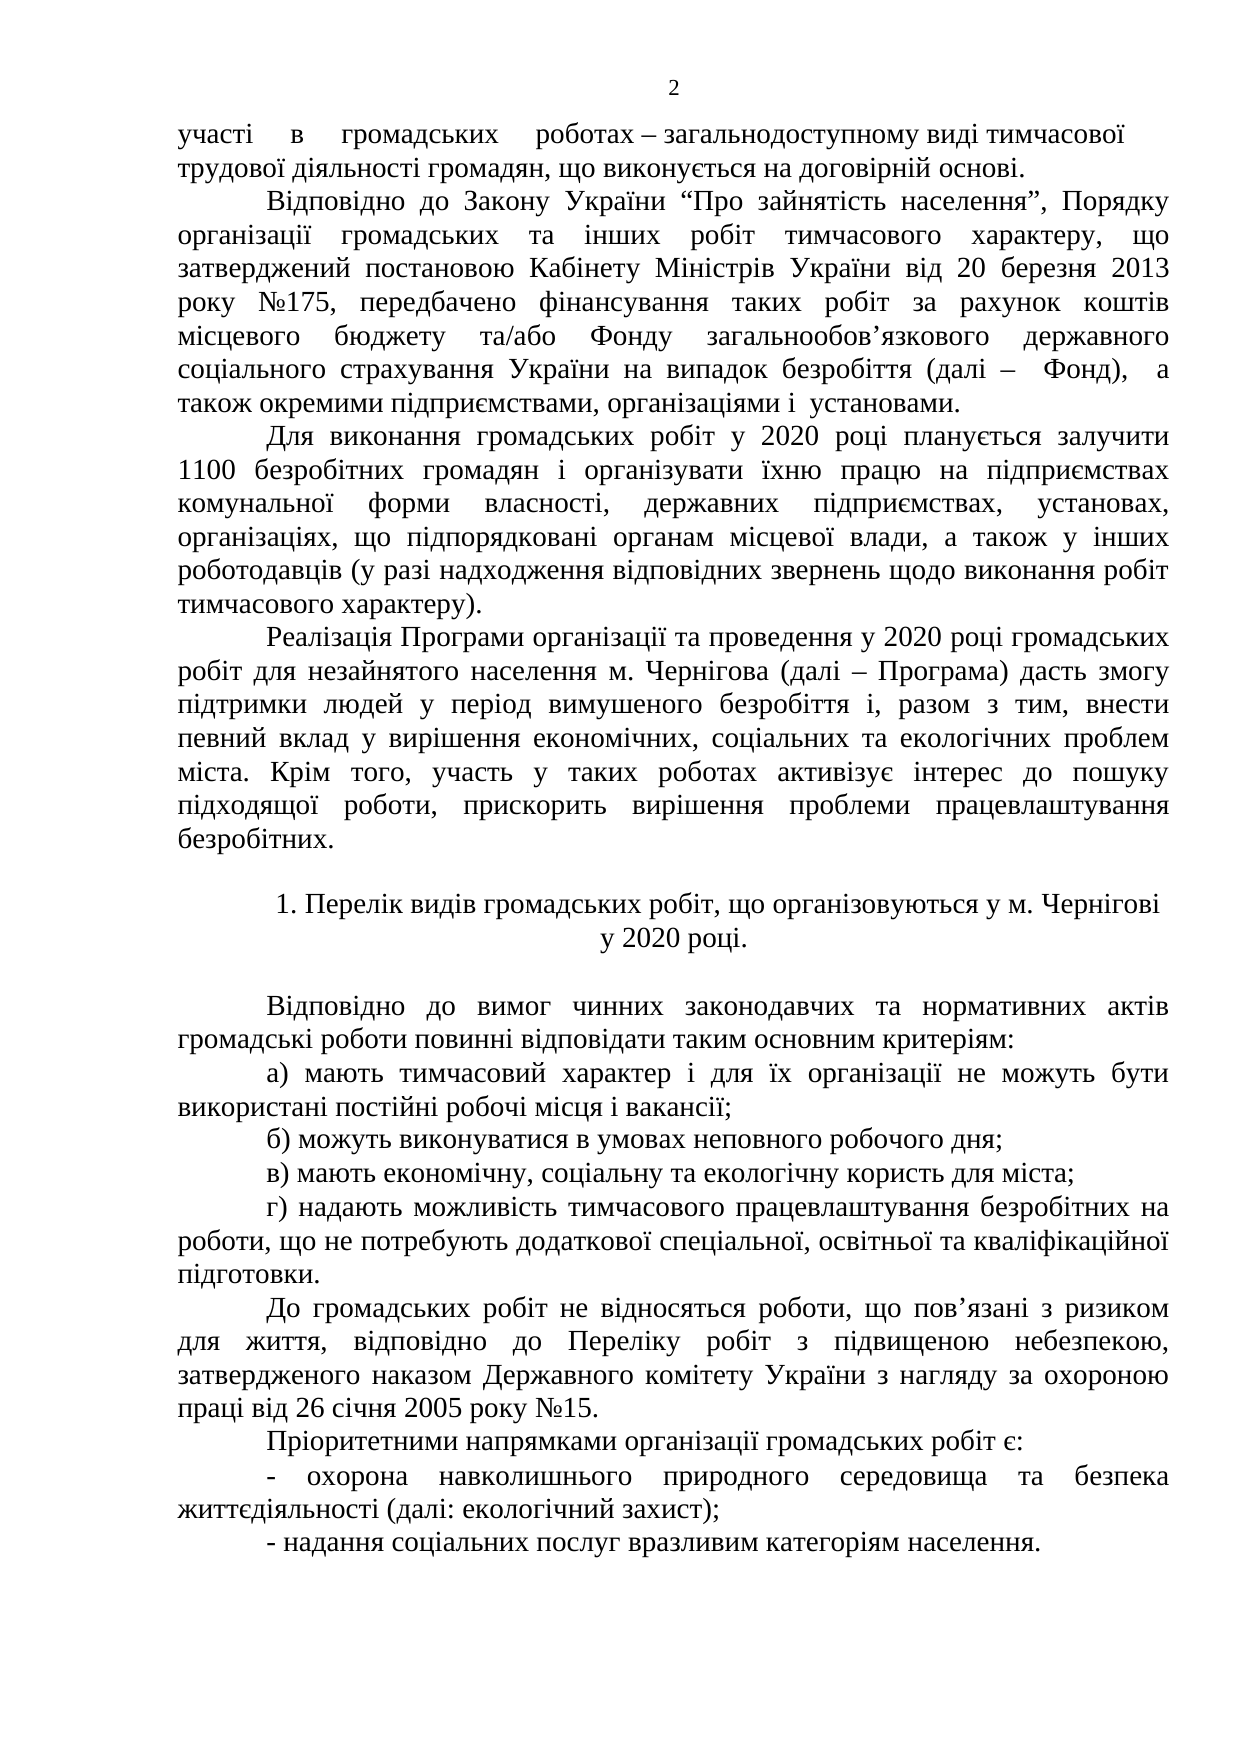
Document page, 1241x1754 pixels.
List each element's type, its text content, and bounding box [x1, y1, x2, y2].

text Відповідно до Закону України “Про зайнятість населення”, Порядку організації громадських та інших робіт тимчасового характеру, що затверджений постановою Кабінету Міністрів України від 20 березня 2013 року №175, передбачено фінансування таких робіт за рахунок коштів місцевого бюджету та/або Фонду загальнообов’язкового державного соціального страхування України на випадок безробіття (далі – Фонд), а також окремими підприємствами, організаціями і установами. [177, 183, 1170, 418]
list Перелік видів громадських робіт, що організовуються у м. Чернігові [177, 887, 1209, 921]
text в) мають економічну, соціальну та екологічну користь для міста; [266, 1156, 1209, 1189]
text Відповідно до вимог чинних законодавчих та нормативних актів громадські роботи повинні відповідати таким основним критеріям: [177, 988, 1170, 1055]
text Пріоритетними напрямками організації громадських робіт є: [266, 1424, 1209, 1458]
list охорона навколишнього природного середовища та безпека життєдіяльності (далі: екологічний захист); [177, 1458, 1170, 1525]
text г) надають можливість тимчасового працевлаштування безробітних на роботи, що не потребують додаткової спеціальної, освітньої та кваліфікаційної підготовки. [177, 1189, 1170, 1290]
text а) мають тимчасовий характер і для їх організації не можуть бути використані постійні робочі місця і вакансії; [177, 1055, 1169, 1122]
text До громадських робіт не відносяться роботи, що пов’язані з ризиком для життя, відповідно до Переліку робіт з підвищеною небезпекою, затвердженого наказом Державного комітету України з нагляду за охороною праці від 26 січня 2005 року №15. [177, 1290, 1170, 1424]
text у 2020 році. [217, 921, 1130, 954]
text участі в громадських роботах – загальнодоступному виді тимчасової трудової діяльності громадян, що виконується на договірній основі. [177, 116, 1130, 183]
text Для виконання громадських робіт у 2020 році планується залучити 1100 безробітних громадян і організувати їхню працю на підприємствах комунальної форми власності, державних підприємствах, установах, організаціях, що підпорядковані органам місцевої влади, а також у інших роботодавців (у разі надходження відповідних звернень щодо виконання робіт тимчасового характеру). [177, 418, 1170, 619]
text б) можуть виконуватися в умовах неповного робочого дня; [266, 1122, 1209, 1156]
list надання соціальних послуг вразливим категоріям населення. [266, 1525, 1209, 1558]
text Реалізація Програми організації та проведення у 2020 році громадських робіт для незайнятого населення м. Чернігова (далі – Програма) дасть змогу підтримки людей у період вимушеного безробіття і, разом з тим, внести певний вклад у вирішення економічних, соціальних та екологічних проблем міста. Крім того, участь у таких роботах активізує інтерес до пошуку підходящої роботи, прискорить вирішення проблеми працевлаштування безробітних. [177, 619, 1170, 854]
